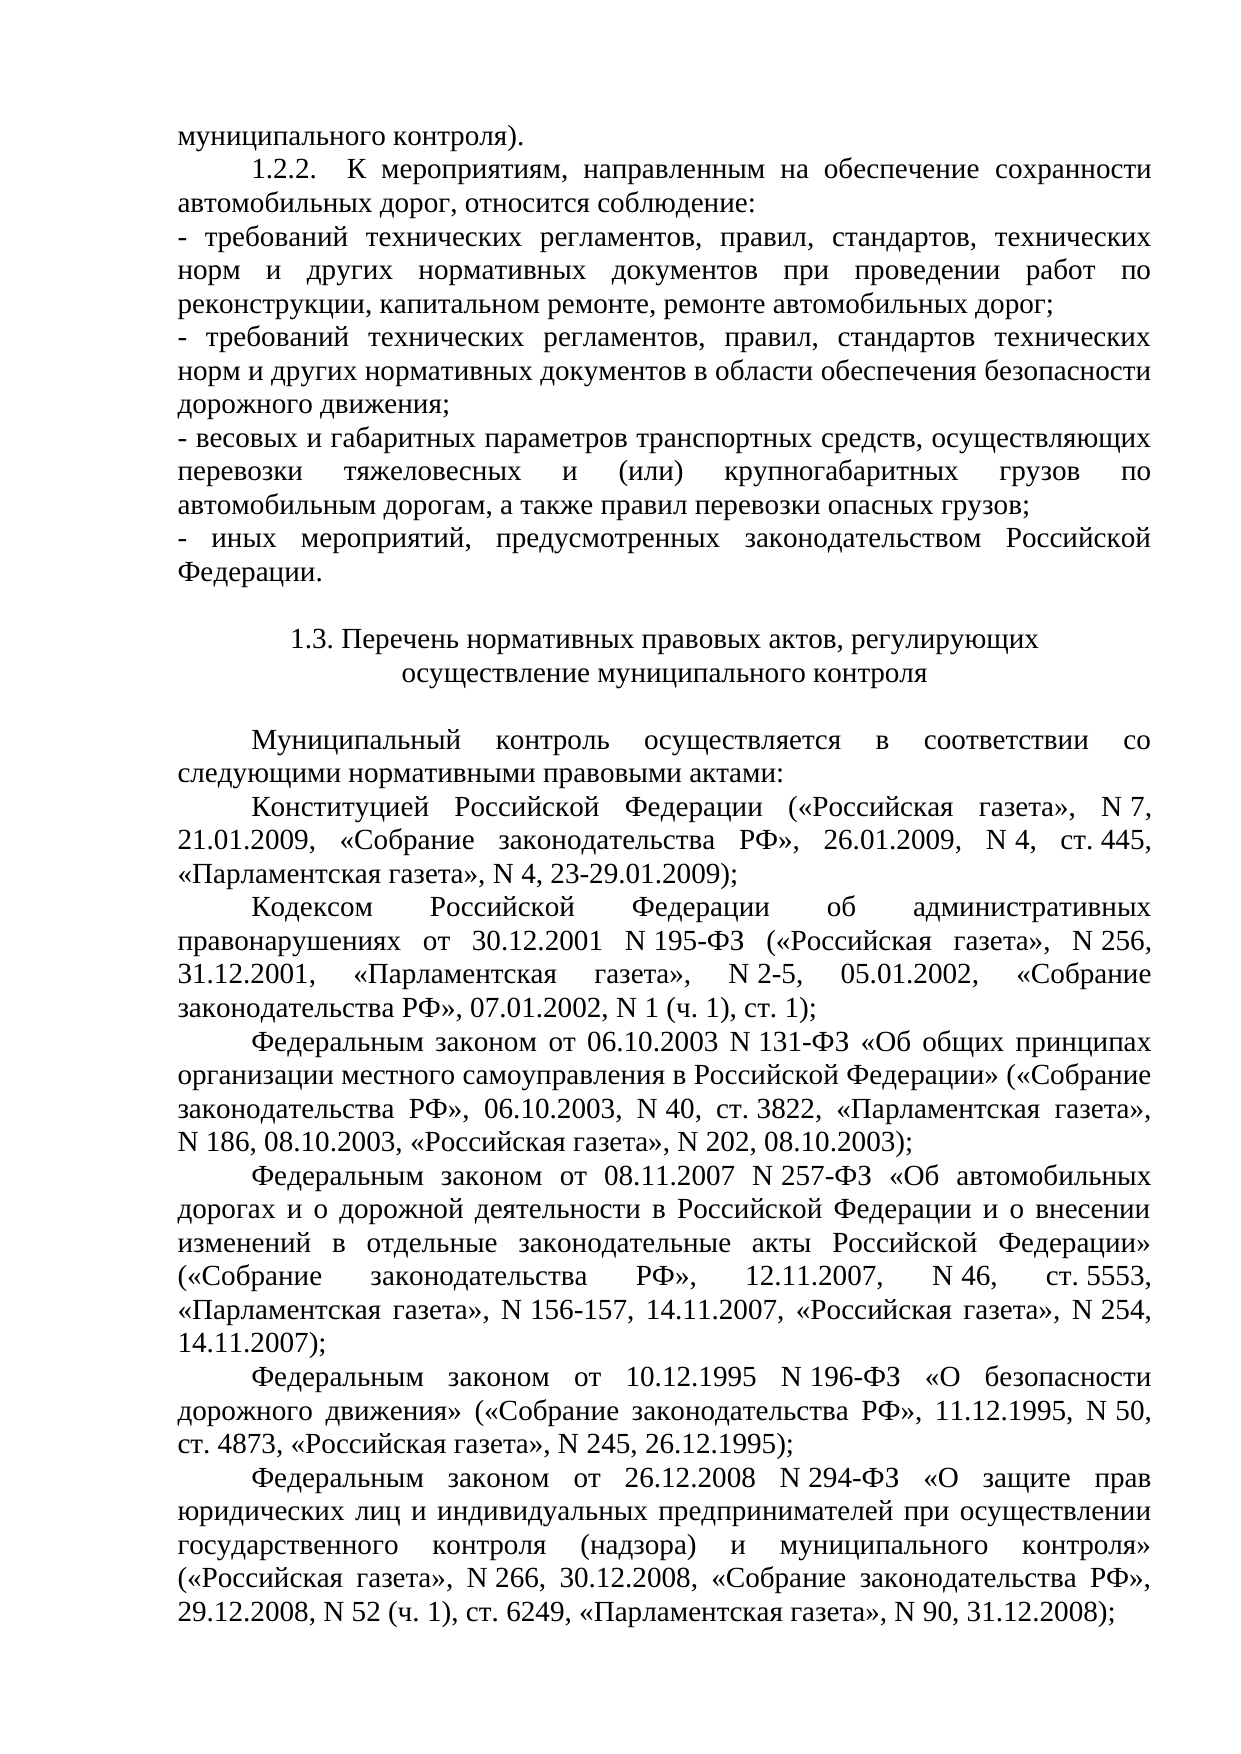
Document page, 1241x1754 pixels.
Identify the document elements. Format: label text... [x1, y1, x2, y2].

text Федеральным законом от 08.11.2007 N 257-ФЗ «Об автомобильных дорогах и о дорожной деятельности в Российской Федерации и о внесении изменений в отдельные законодательные акты Российской Федерации» («Собрание законодательства РФ», 12.11.2007, N 46, ст. 5553, «Парламентская газета», N 156-157, 14.11.2007, «Российская газета», N 254, 14.11.2007); [177, 1158, 1152, 1359]
text - требований технических регламентов, правил, стандартов технических норм и других нормативных документов в области обеспечения безопасности дорожного движения; [177, 319, 1152, 420]
text осуществление муниципального контроля [177, 655, 1152, 688]
text - иных мероприятий, предусмотренных законодательством Российской Федерации. [177, 521, 1152, 588]
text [177, 118, 1152, 152]
text - требований технических регламентов, правил, стандартов, технических норм и других нормативных документов при проведении работ по реконструкции, капитальном ремонте, ремонте автомобильных дорог; [177, 219, 1152, 319]
text 1.2.2. К мероприятиям, направленным на обеспечение сохранности автомобильных дорог, относится соблюдение: [177, 152, 1152, 219]
text Кодексом Российской Федерации об административных правонарушениях от 30.12.2001 N 195-ФЗ («Российская газета», N 256, 31.12.2001, «Парламентская газета», N 2-5, 05.01.2002, «Собрание законодательства РФ», 07.01.2002, N 1 (ч. 1), ст. 1); [177, 889, 1152, 1024]
text Федеральным законом от 26.12.2008 N 294-ФЗ «О защите прав юридических лиц и индивидуальных предпринимателей при осуществлении государственного контроля (надзора) и муниципального контроля» («Российская газета», N 266, 30.12.2008, «Собрание законодательства РФ», 29.12.2008, N 52 (ч. 1), ст. 6249, «Парламентская газета», N 90, 31.12.2008); [177, 1460, 1152, 1627]
text Федеральным законом от 10.12.1995 N 196-ФЗ «О безопасности дорожного движения» («Собрание законодательства РФ», 11.12.1995, N 50, ст. 4873, «Российская газета», N 245, 26.12.1995); [177, 1359, 1152, 1460]
text Муниципальный контроль осуществляется в соответствии со следующими нормативными правовыми актами: [177, 722, 1152, 789]
text - весовых и габаритных параметров транспортных средств, осуществляющих перевозки тяжеловесных и (или) крупногабаритных грузов по автомобильным дорогам, а также правил перевозки опасных грузов; [177, 420, 1152, 521]
text Конституцией Российской Федерации («Российская газета», N 7, 21.01.2009, «Собрание законодательства РФ», 26.01.2009, N 4, ст. 445, «Парламентская газета», N 4, 23-29.01.2009); [177, 789, 1152, 889]
text Федеральным законом от 06.10.2003 N 131-ФЗ «Об общих принципах организации местного самоуправления в Российской Федерации» («Собрание законодательства РФ», 06.10.2003, N 40, ст. 3822, «Парламентская газета», N 186, 08.10.2003, «Российская газета», N 202, 08.10.2003); [177, 1024, 1152, 1158]
text 1.3. Перечень нормативных правовых актов, регулирующих [177, 621, 1152, 655]
